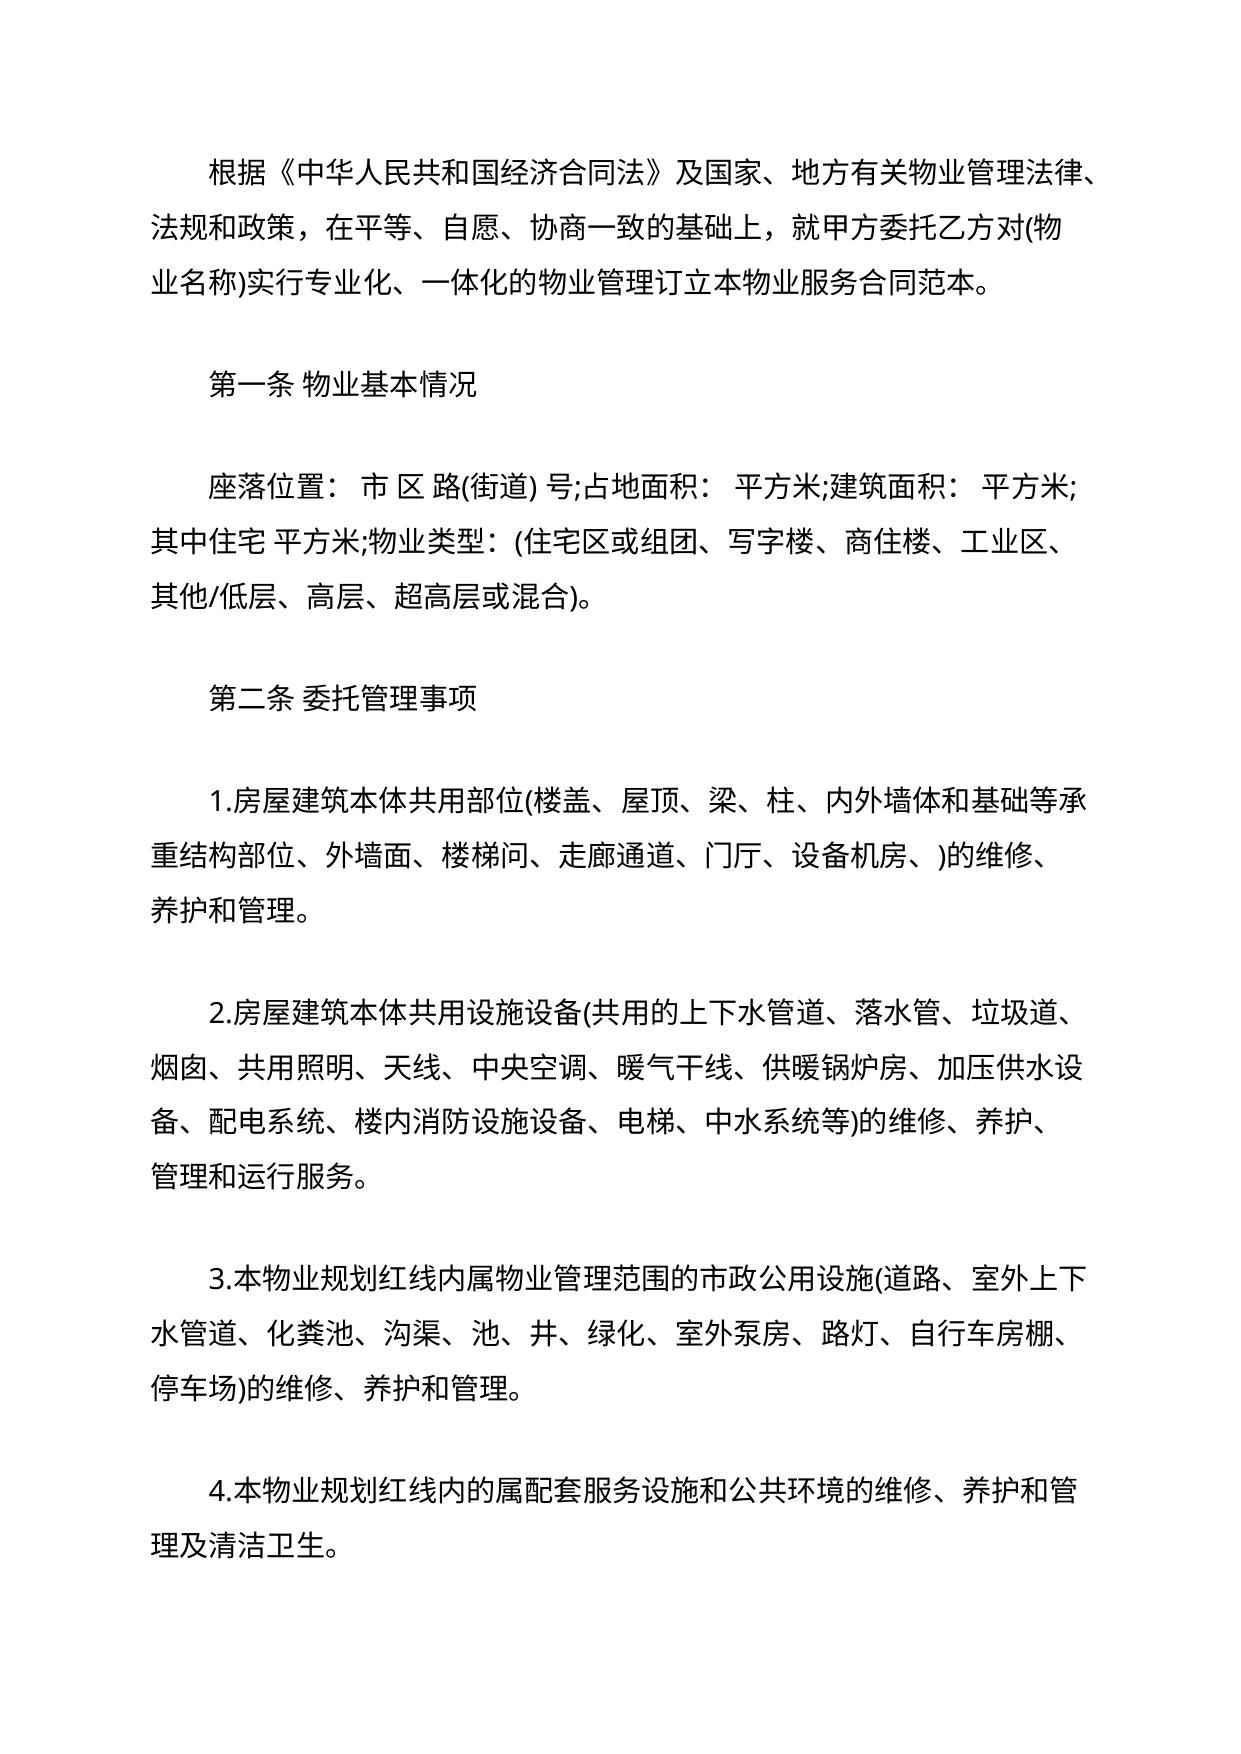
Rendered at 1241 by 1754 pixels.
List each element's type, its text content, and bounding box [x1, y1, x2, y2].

text 根据《中华人民共和国经济合同法》及国家、地方有关物业管理法律、法规和政策，在平等、自愿、协商一致的基础上，就甲方委托乙方对(物业名称)实行专业化、一体化的物业管理订立本物业服务合同范本。 [150, 150, 1090, 302]
text 座落位置： 市 区 路(街道) 号;占地面积： 平方米;建筑面积： 平方米;其中住宅 平方米;物业类型：(住宅区或组团、写字楼、商住楼、工业区、其他/低层、高层、超高层或混合)。 [150, 464, 1090, 616]
text 3.本物业规划红线内属物业管理范围的市政公用设施(道路、室外上下水管道、化粪池、沟渠、池、井、绿化、室外泵房、路灯、自行车房棚、停车场)的维修、养护和管理。 [150, 1256, 1090, 1408]
text 4.本物业规划红线内的属配套服务设施和公共环境的维修、养护和管理及清洁卫生。 [150, 1468, 1090, 1565]
text 第二条 委托管理事项 [150, 676, 1090, 718]
text 2.房屋建筑本体共用设施设备(共用的上下水管道、落水管、垃圾道、烟囱、共用照明、天线、中央空调、暖气干线、供暖锅炉房、加压供水设备、配电系统、楼内消防设施设备、电梯、中水系统等)的维修、养护、管理和运行服务。 [150, 989, 1090, 1196]
text 第一条 物业基本情况 [150, 362, 1090, 404]
text 1.房屋建筑本体共用部位(楼盖、屋顶、梁、柱、内外墙体和基础等承重结构部位、外墙面、楼梯问、走廊通道、门厅、设备机房、)的维修、养护和管理。 [150, 777, 1090, 930]
